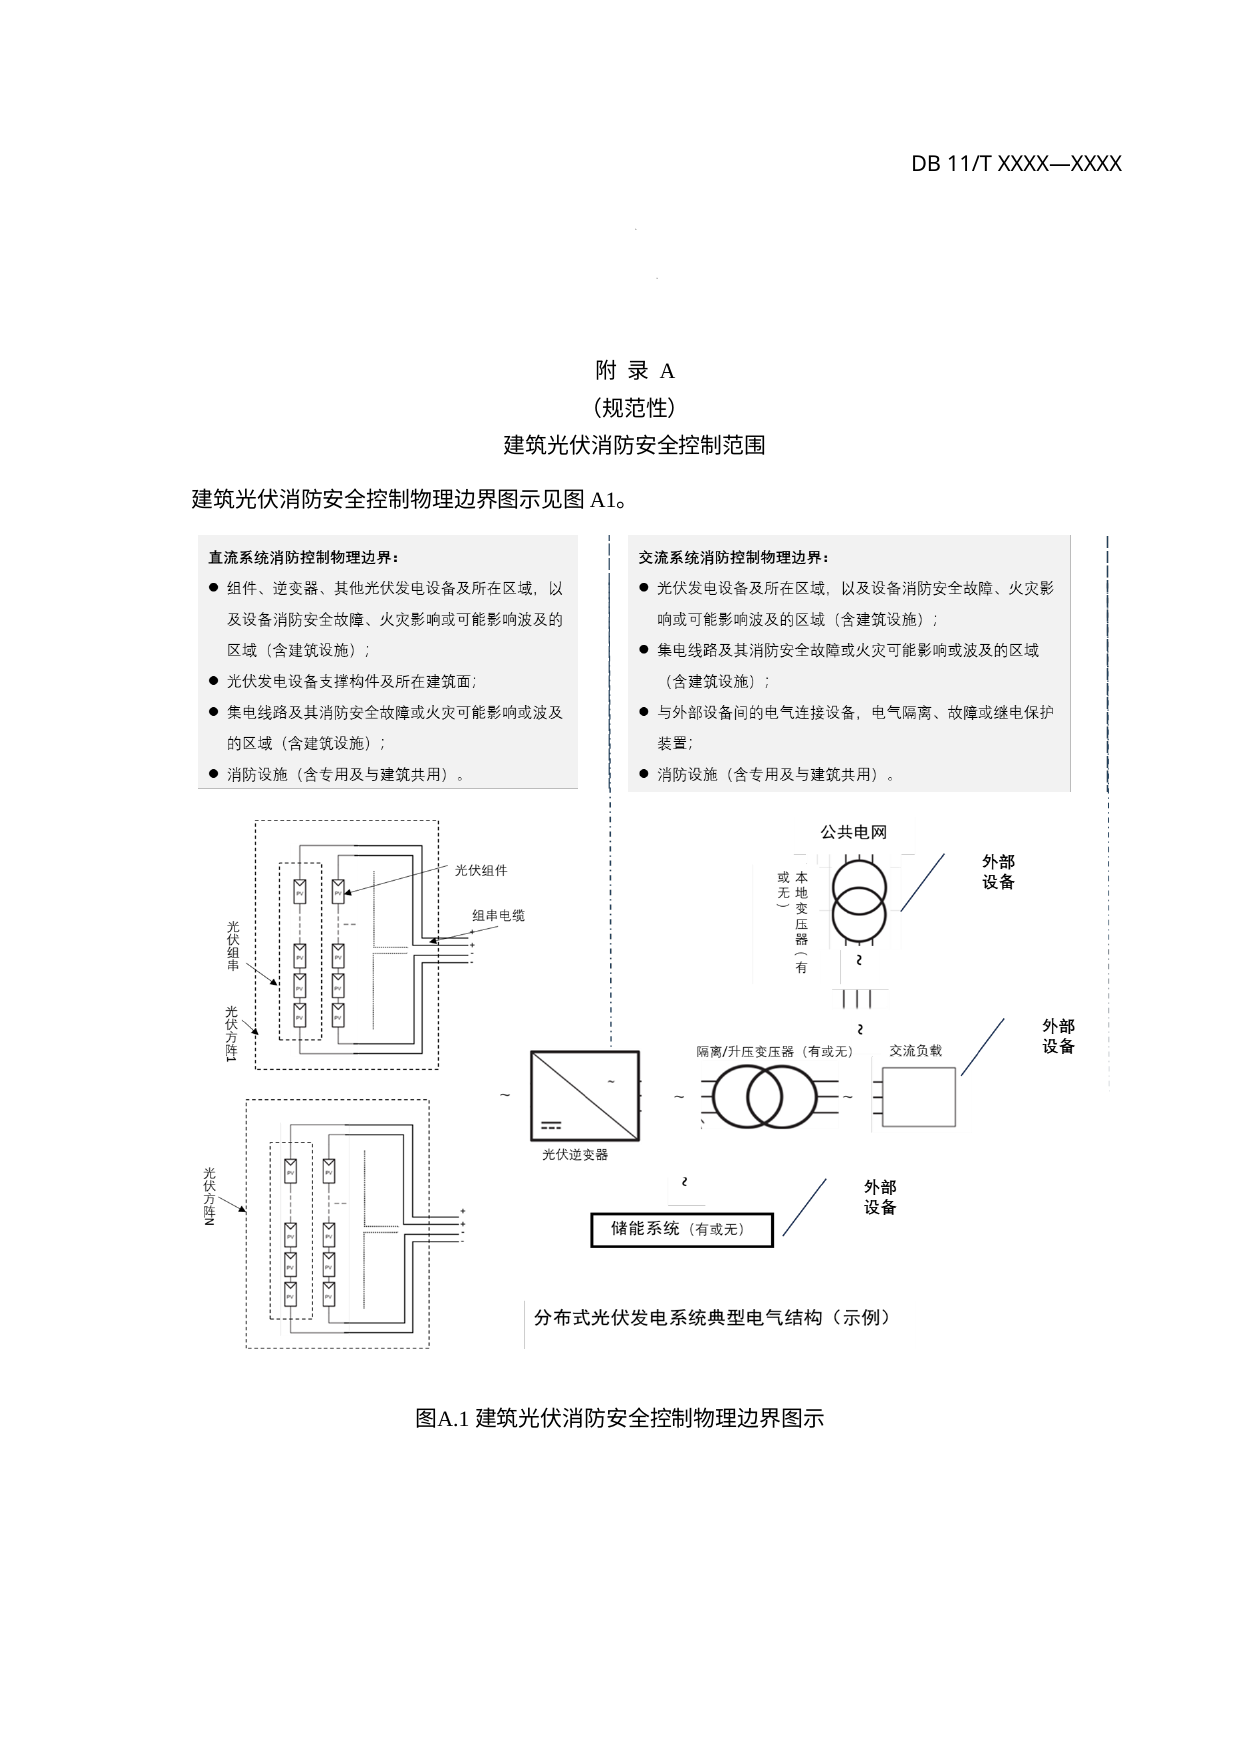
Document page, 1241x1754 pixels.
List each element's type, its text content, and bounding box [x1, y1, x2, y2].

picture [191, 535, 1110, 1349]
text （规范性） 建筑光伏消防安全控制范围 [148, 353, 1122, 460]
text 建筑光伏消防安全控制物理边界图示见图A1。 [148, 481, 1122, 514]
text 建筑光伏消防安全控制物理边界图示 [148, 1401, 1122, 1433]
